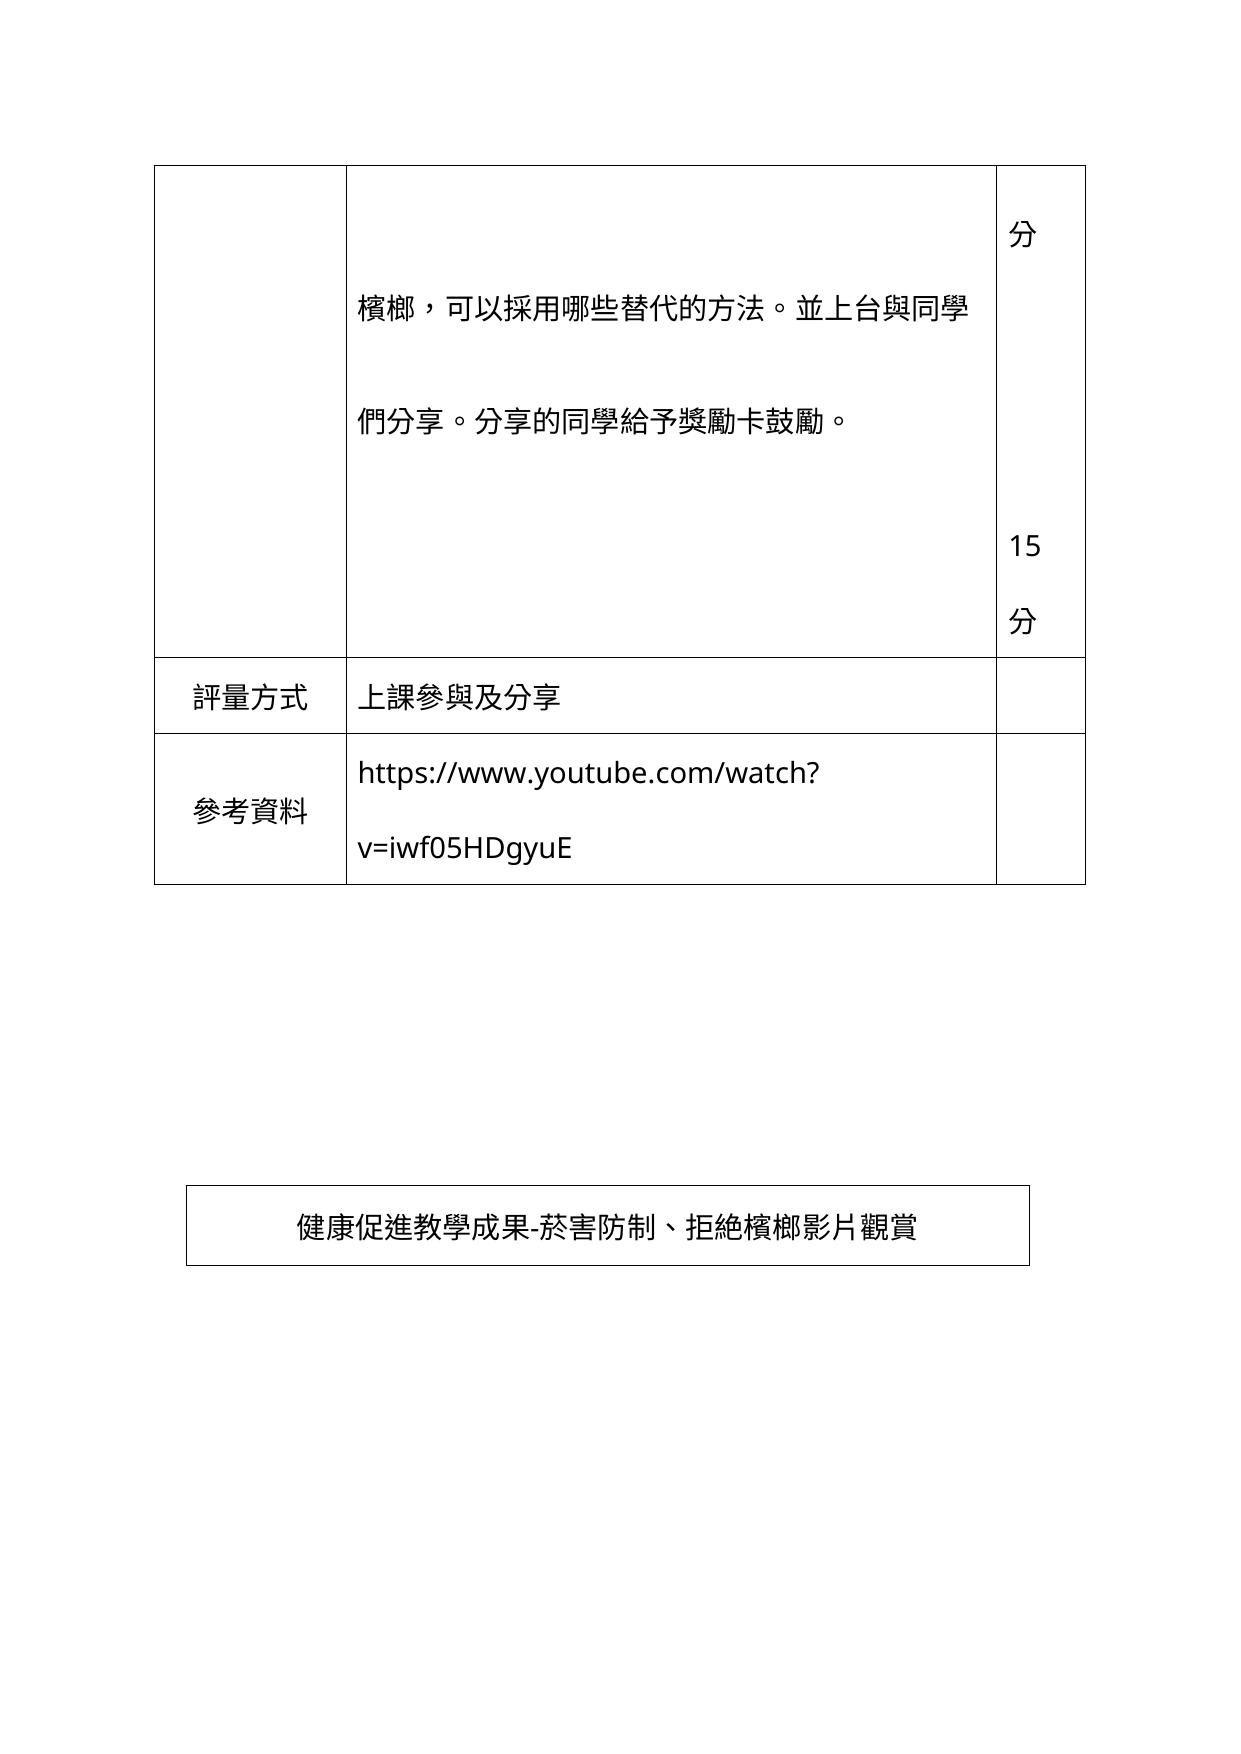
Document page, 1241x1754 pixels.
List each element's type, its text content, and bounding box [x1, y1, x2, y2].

table_cell 上課參與及分享 [347, 658, 996, 733]
table_cell [997, 734, 1085, 884]
table_cell 評量方式 [155, 658, 346, 733]
table_cell https://www.youtube.com/watch?v=iwf05HDgyuE [347, 734, 996, 884]
table_cell 參考資料 [155, 734, 346, 884]
table_cell [155, 166, 346, 657]
table_header 健康促進教學成果-菸害防制、拒絶檳榔影片觀賞 [187, 1186, 1029, 1264]
table_cell [997, 658, 1085, 733]
table_cell 10分 10分 10分 15分 [997, 166, 1085, 657]
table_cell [347, 166, 996, 657]
